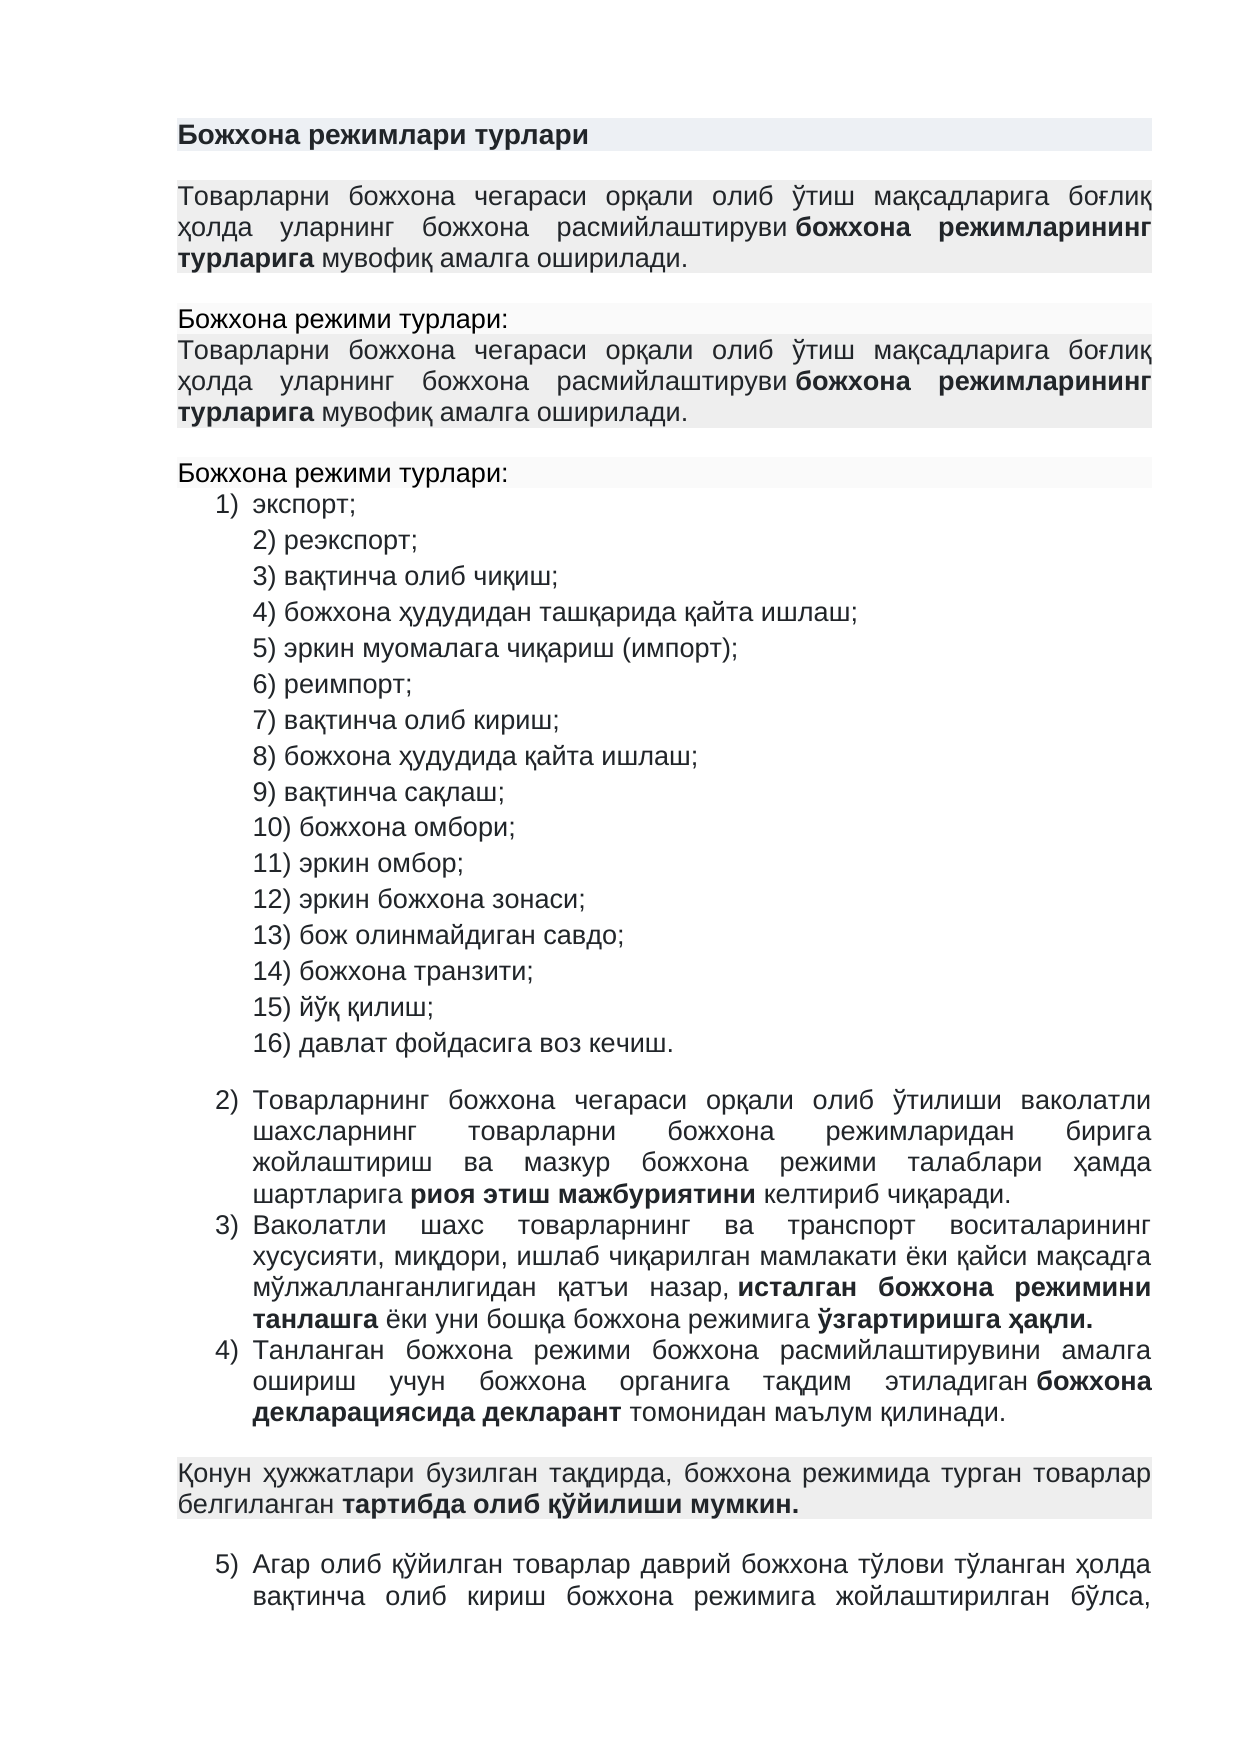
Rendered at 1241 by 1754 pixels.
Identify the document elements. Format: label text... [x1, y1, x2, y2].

text Божхона режими турлари: [177, 303, 1152, 334]
list Товарларнинг божхона чегараси орқали олиб ўтилиши ваколатли шахсларнинг товарларни божхона режимларидан бирига жойлаштириш ва мазкур божхона режими талаблари ҳамда шартларига риоя этиш мажбуриятини келтириб чиқаради. [215, 1084, 1152, 1209]
list экспорт; 2) реэкспорт; 3) вақтинча олиб чиқиш; 4) божхона ҳудудидан ташқарида қайта ишлаш; 5) эркин муомалага чиқариш (импорт); 6) реимпорт; 7) вақтинча олиб кириш; 8) божхона ҳудудида қайта ишлаш; 9) вақтинча сақлаш; 10) божхона омбори; 11) эркин омбор; 12) эркин божхона зонаси; 13) бож олинмайдиган савдо; 14) божхона транзити; 15) йўқ қилиш; 16) давлат фойдасига воз кечиш. [215, 488, 1152, 1058]
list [215, 1548, 1152, 1611]
text Товарларни божхона чегараси орқали олиб ўтиш мақсадларига боғлиқ ҳолда уларнинг божхона расмийлаштируви божхона режимларининг турларига мувофиқ амалга оширилади. [177, 180, 1152, 273]
list Ваколатли шахс товарларнинг ва транспорт воситаларининг хусусияти, миқдори, ишлаб чиқарилган мамлакати ёки қайси мақсадга мўлжалланганлигидан қатъи назар, исталган божхона режимини танлашга ёки уни бошқа божхона режимига ўзгартиришга ҳақли. [215, 1209, 1152, 1334]
list Танланган божхона режими божхона расмийлаштирувини амалга ошириш учун божхона органига тақдим этиладиган божхона декларациясида декларант томонидан маълум қилинади. [215, 1334, 1152, 1428]
text Товарларни божхона чегараси орқали олиб ўтиш мақсадларига боғлиқ ҳолда уларнинг божхона расмийлаштируви божхона режимларининг турларига мувофиқ амалга оширилади. [177, 334, 1152, 428]
text Қонун ҳужжатлари бузилган тақдирда, божхона режимида турган товарлар белгиланган тартибда олиб қўйилиши мумкин. [177, 1457, 1152, 1519]
text Божхона режими турлари: [177, 457, 1152, 488]
text Божхона режимлари турлари [177, 118, 1152, 151]
